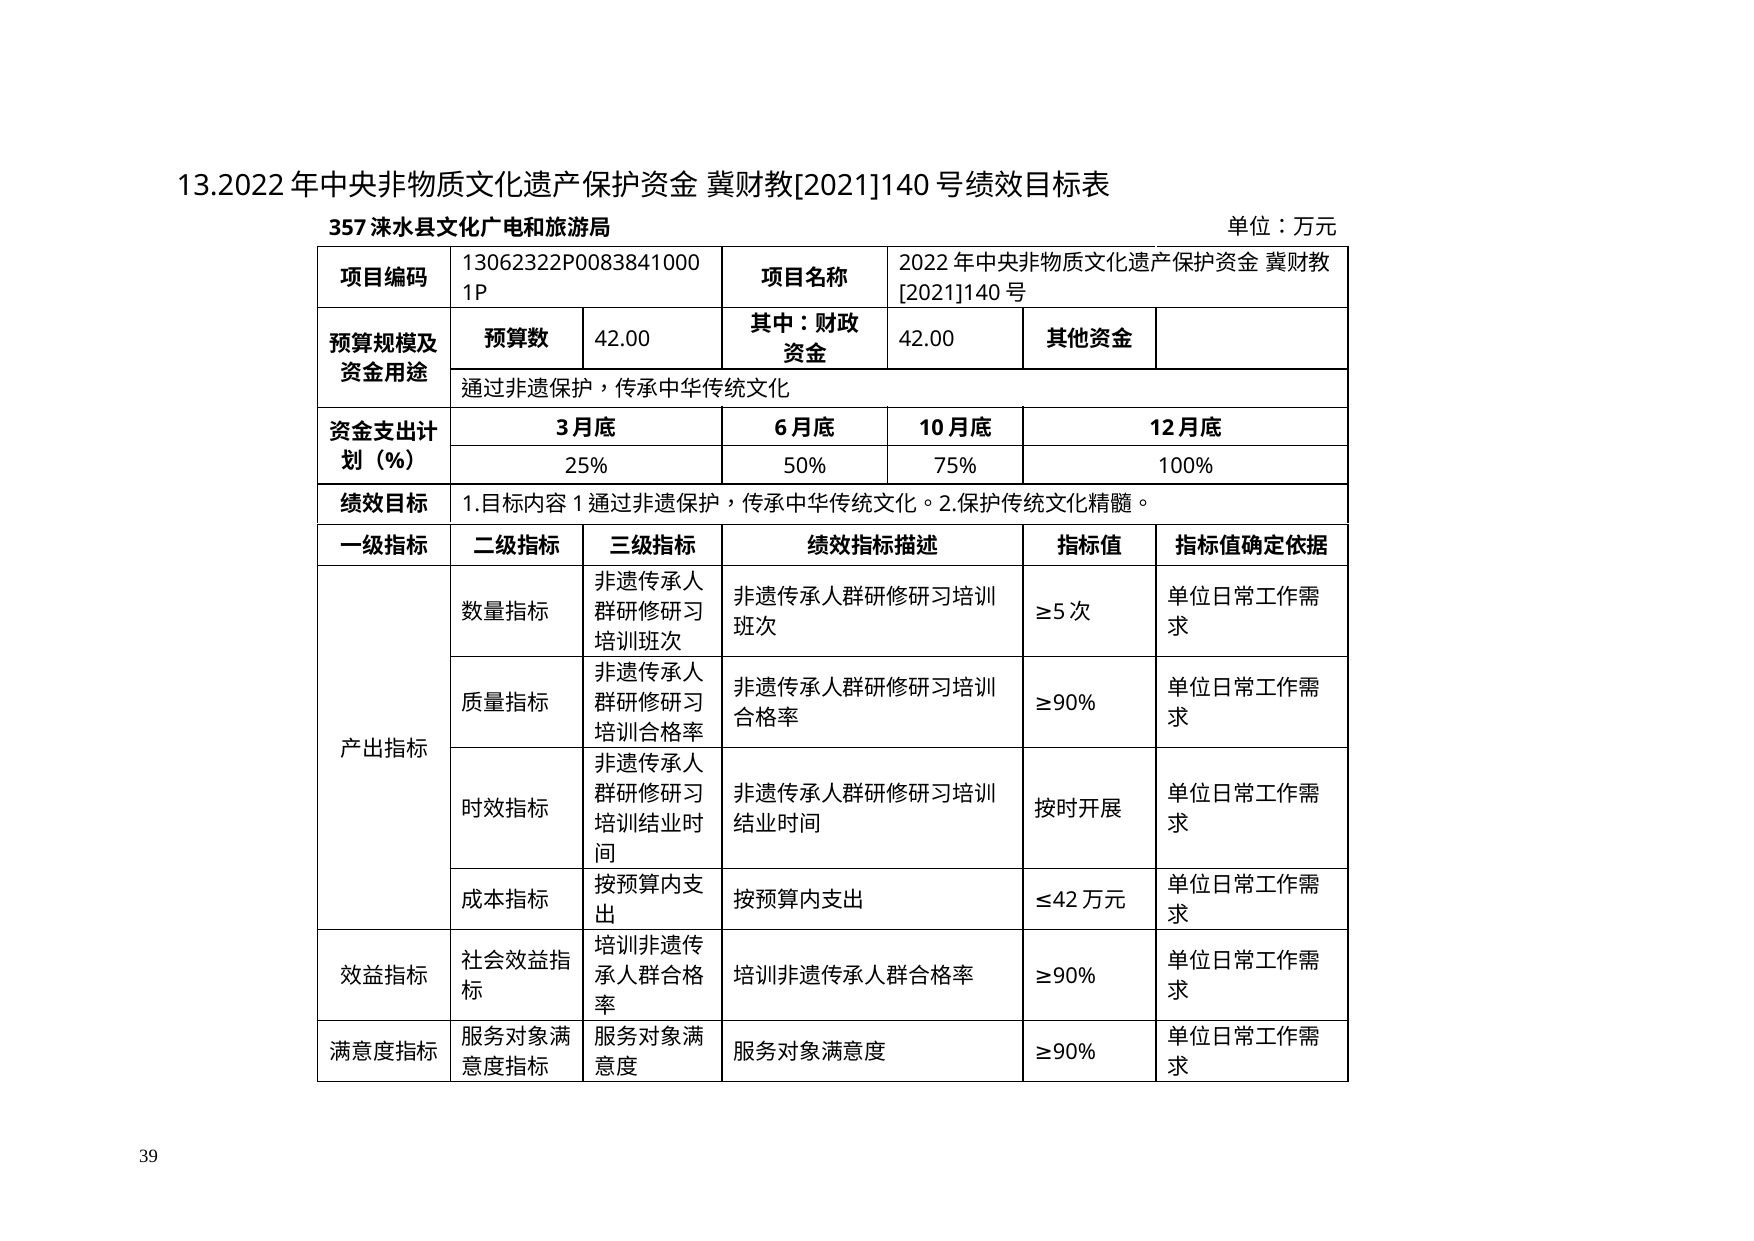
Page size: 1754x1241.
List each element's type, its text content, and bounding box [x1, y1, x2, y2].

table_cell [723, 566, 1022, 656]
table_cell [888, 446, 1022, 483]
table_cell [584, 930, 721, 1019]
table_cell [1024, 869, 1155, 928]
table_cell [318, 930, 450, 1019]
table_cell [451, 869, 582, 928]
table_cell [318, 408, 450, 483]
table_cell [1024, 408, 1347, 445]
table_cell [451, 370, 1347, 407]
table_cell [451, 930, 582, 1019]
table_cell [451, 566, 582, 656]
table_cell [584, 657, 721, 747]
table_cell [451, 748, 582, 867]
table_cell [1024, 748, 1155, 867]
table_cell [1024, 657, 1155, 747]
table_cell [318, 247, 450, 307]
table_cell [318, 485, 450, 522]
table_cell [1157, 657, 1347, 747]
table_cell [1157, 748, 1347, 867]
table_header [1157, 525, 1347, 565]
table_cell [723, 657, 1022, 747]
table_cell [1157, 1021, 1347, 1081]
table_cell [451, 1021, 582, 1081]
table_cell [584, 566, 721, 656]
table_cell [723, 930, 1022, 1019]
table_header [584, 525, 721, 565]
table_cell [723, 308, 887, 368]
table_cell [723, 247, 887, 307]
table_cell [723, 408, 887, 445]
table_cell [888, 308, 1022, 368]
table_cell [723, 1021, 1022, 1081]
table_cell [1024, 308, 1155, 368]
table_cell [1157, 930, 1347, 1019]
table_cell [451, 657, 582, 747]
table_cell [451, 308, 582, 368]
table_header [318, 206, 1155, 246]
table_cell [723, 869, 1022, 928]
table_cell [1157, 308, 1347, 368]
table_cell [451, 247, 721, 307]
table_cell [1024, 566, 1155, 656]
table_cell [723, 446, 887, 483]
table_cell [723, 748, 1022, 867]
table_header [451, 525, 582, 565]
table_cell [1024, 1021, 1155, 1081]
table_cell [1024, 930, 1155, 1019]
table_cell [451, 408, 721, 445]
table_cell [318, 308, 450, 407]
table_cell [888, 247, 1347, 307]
text 13.2022年中央非物质文化遗产保护资金 冀财教[2021]140号绩效目标表 [118, 164, 1547, 204]
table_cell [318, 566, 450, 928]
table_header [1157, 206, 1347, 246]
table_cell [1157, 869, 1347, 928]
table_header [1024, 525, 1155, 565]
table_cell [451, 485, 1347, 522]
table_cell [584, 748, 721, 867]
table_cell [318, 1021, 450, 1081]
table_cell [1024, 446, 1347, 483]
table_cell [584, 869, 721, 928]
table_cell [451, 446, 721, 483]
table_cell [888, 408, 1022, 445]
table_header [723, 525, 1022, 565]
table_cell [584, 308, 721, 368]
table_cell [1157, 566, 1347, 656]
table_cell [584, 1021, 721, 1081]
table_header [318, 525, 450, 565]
